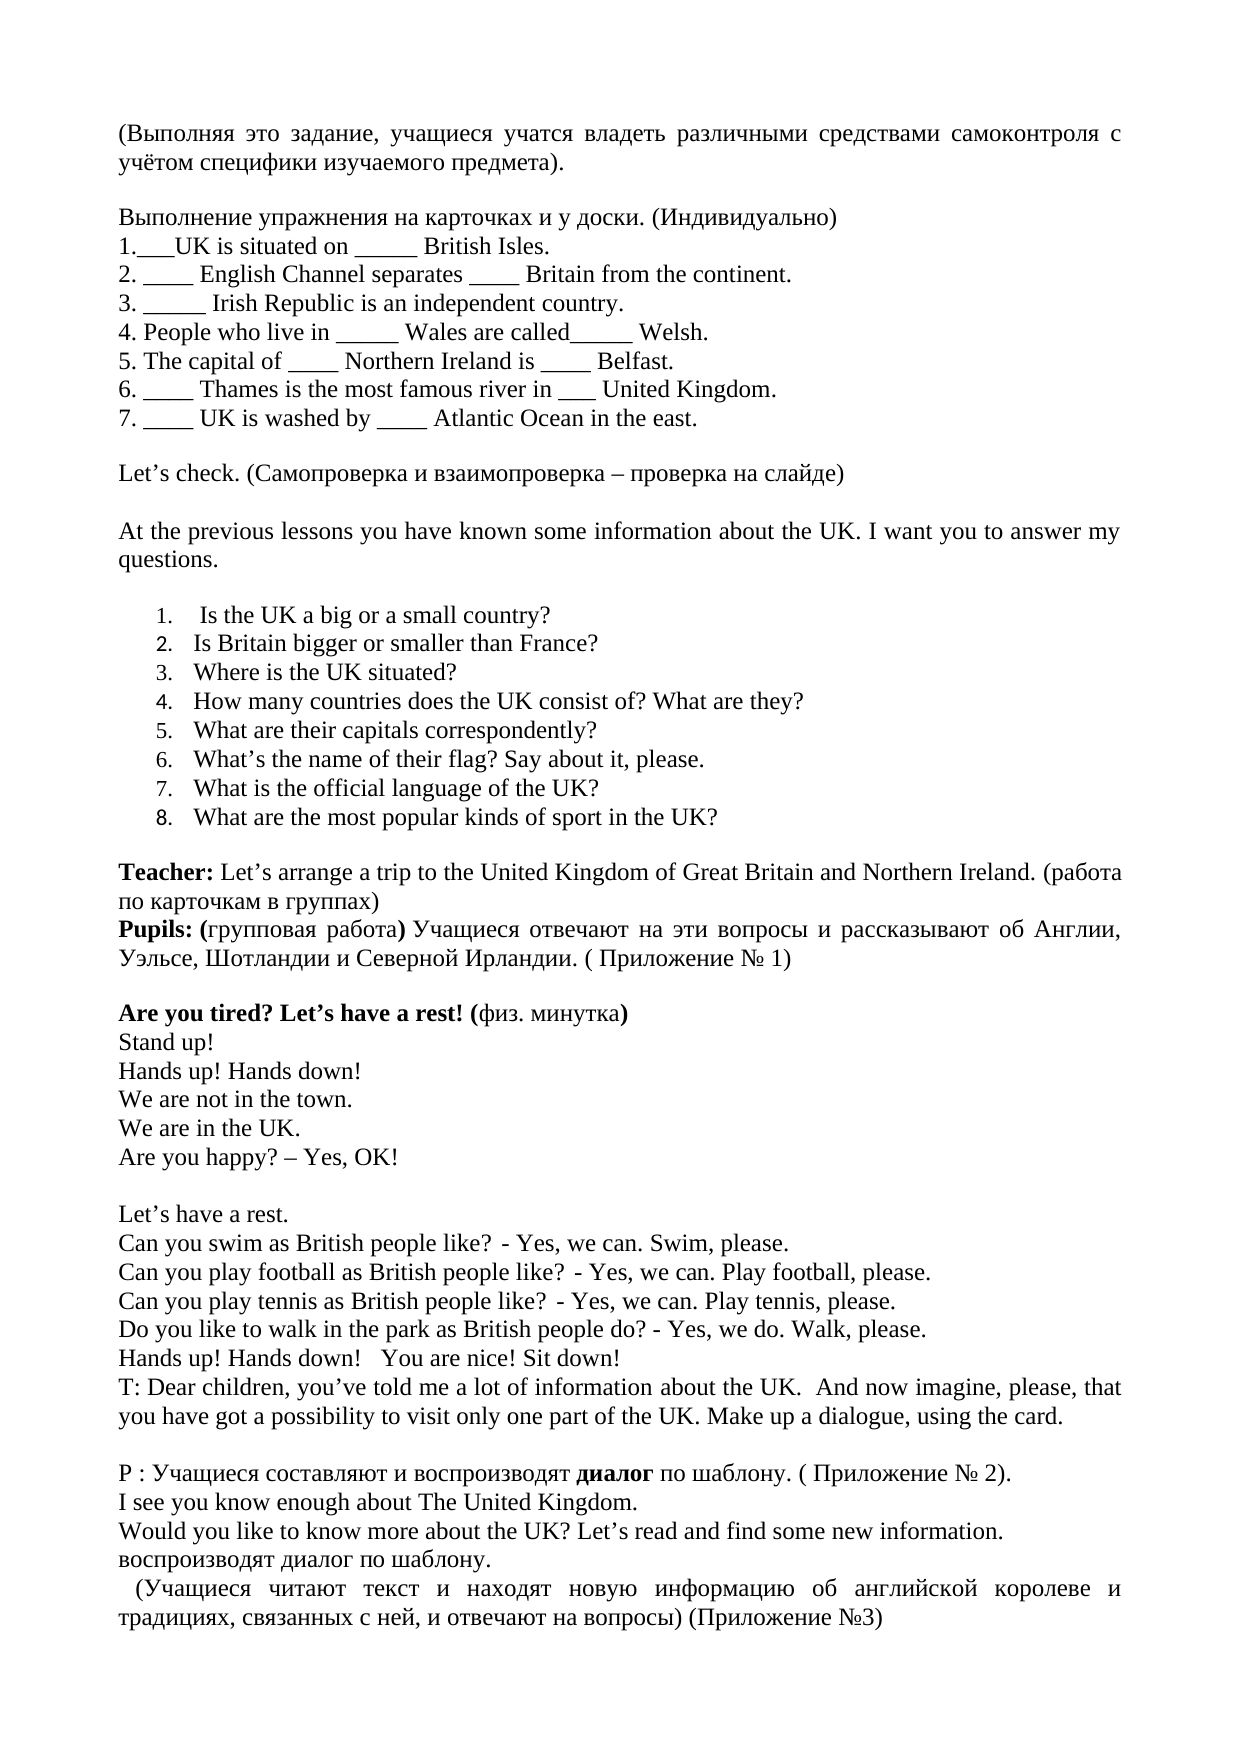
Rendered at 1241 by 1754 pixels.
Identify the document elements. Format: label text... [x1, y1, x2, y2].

list What’s the name of their flag? Say about it, please. [156, 744, 1122, 773]
text 4. People who live in _____ are called_____ Welsh. [118, 317, 1122, 346]
text T: Dear children, you’ve told me a lot of information about the UK. And now imagine, please, that you have got a possibility to visit only one part of the . Make up a dialogue, using the card. [118, 1372, 1122, 1429]
text I see you know enough about The United Kingdom. [118, 1487, 1122, 1516]
text (Учащиеся читают текст и находят новую информацию об английской королеве и традициях, связанных с ней, и отвечают на вопросы) (Приложение №3) [118, 1573, 1122, 1631]
list What are their capitals correspondently? [156, 715, 1122, 744]
list How many countries does the consist of? What are they? [156, 686, 1122, 715]
list Where is the situated? [156, 657, 1122, 686]
text We are in the . [118, 1113, 1122, 1142]
list Is the a big or a small country? [156, 600, 1122, 628]
text Can you swim as British people like? - Yes, we can. Swim, please. [118, 1228, 1122, 1257]
text Do you like to walk in the park as British people do? - Yes, we do. Walk, please. [118, 1314, 1122, 1343]
text P : Учащиеся составляют и воспроизводят диалог по шаблону. ( Приложение № 2). [118, 1458, 1122, 1487]
text We are not in the town. [118, 1084, 1122, 1113]
list What is the official language of the ? [156, 773, 1122, 802]
text Let’s check. (Самопроверка и взаимопроверка – проверка на слайде) [118, 458, 1122, 487]
list What are the most popular kinds of sport in the ? [156, 802, 1122, 831]
text Would you like to know more about the ? Let’s read and find some new information. [118, 1516, 1122, 1544]
text Are you happy? – Yes, OK! [118, 1142, 1122, 1171]
text Are you tired? Let’s have a rest! (физ. минутка) [118, 998, 1122, 1027]
text At the previous lessons you have known some information about the . I want you to answer my questions. [118, 516, 1122, 573]
text Stand up! [118, 1027, 1122, 1056]
text Pupils: (групповая работа) Учащиеся отвечают на эти вопросы и рассказывают об Англии, Уэльсе, Шотландии и Северной Ирландии. ( Приложение № 1) [118, 914, 1122, 972]
text воспроизводят диалог по шаблону. [118, 1544, 1122, 1573]
text Hands up! Hands down! [118, 1056, 1122, 1084]
text 2. separates ____ from the continent. [118, 259, 1122, 288]
text (Выполняя это задание, учащиеся учатся владеть различными средствами самоконтроля с учётом специфики изучаемого предмета). [118, 118, 1122, 176]
text Let’s have a rest. [118, 1199, 1122, 1228]
text Can you play tennis as British people like? - Yes, we can. Play tennis, please. [118, 1286, 1122, 1314]
text 7. ____ is washed by ____ in the east. [118, 403, 1122, 432]
text Выполнение упражнения на карточках и у доски. (Индивидуально) [118, 202, 1122, 231]
list Is bigger or smaller than ? [156, 628, 1122, 657]
text Teacher: Let’s arrange a trip to the United Kingdom of Great Britain and Northern Ireland. (работа по карточкам в группах) [118, 857, 1122, 914]
text 6. ____ Thames is the most famous river in ___ . [118, 374, 1122, 403]
text 1.___UK is situated on _____ . [118, 231, 1122, 259]
text 5. The capital of ____ is ____ . [118, 346, 1122, 374]
text Can you play football as British people like? - Yes, we can. Play football, please. [118, 1257, 1122, 1286]
text Hands up! Hands down! You are nice! Sit down! [118, 1343, 1122, 1372]
text 3. _____ is an independent country. [118, 288, 1122, 317]
